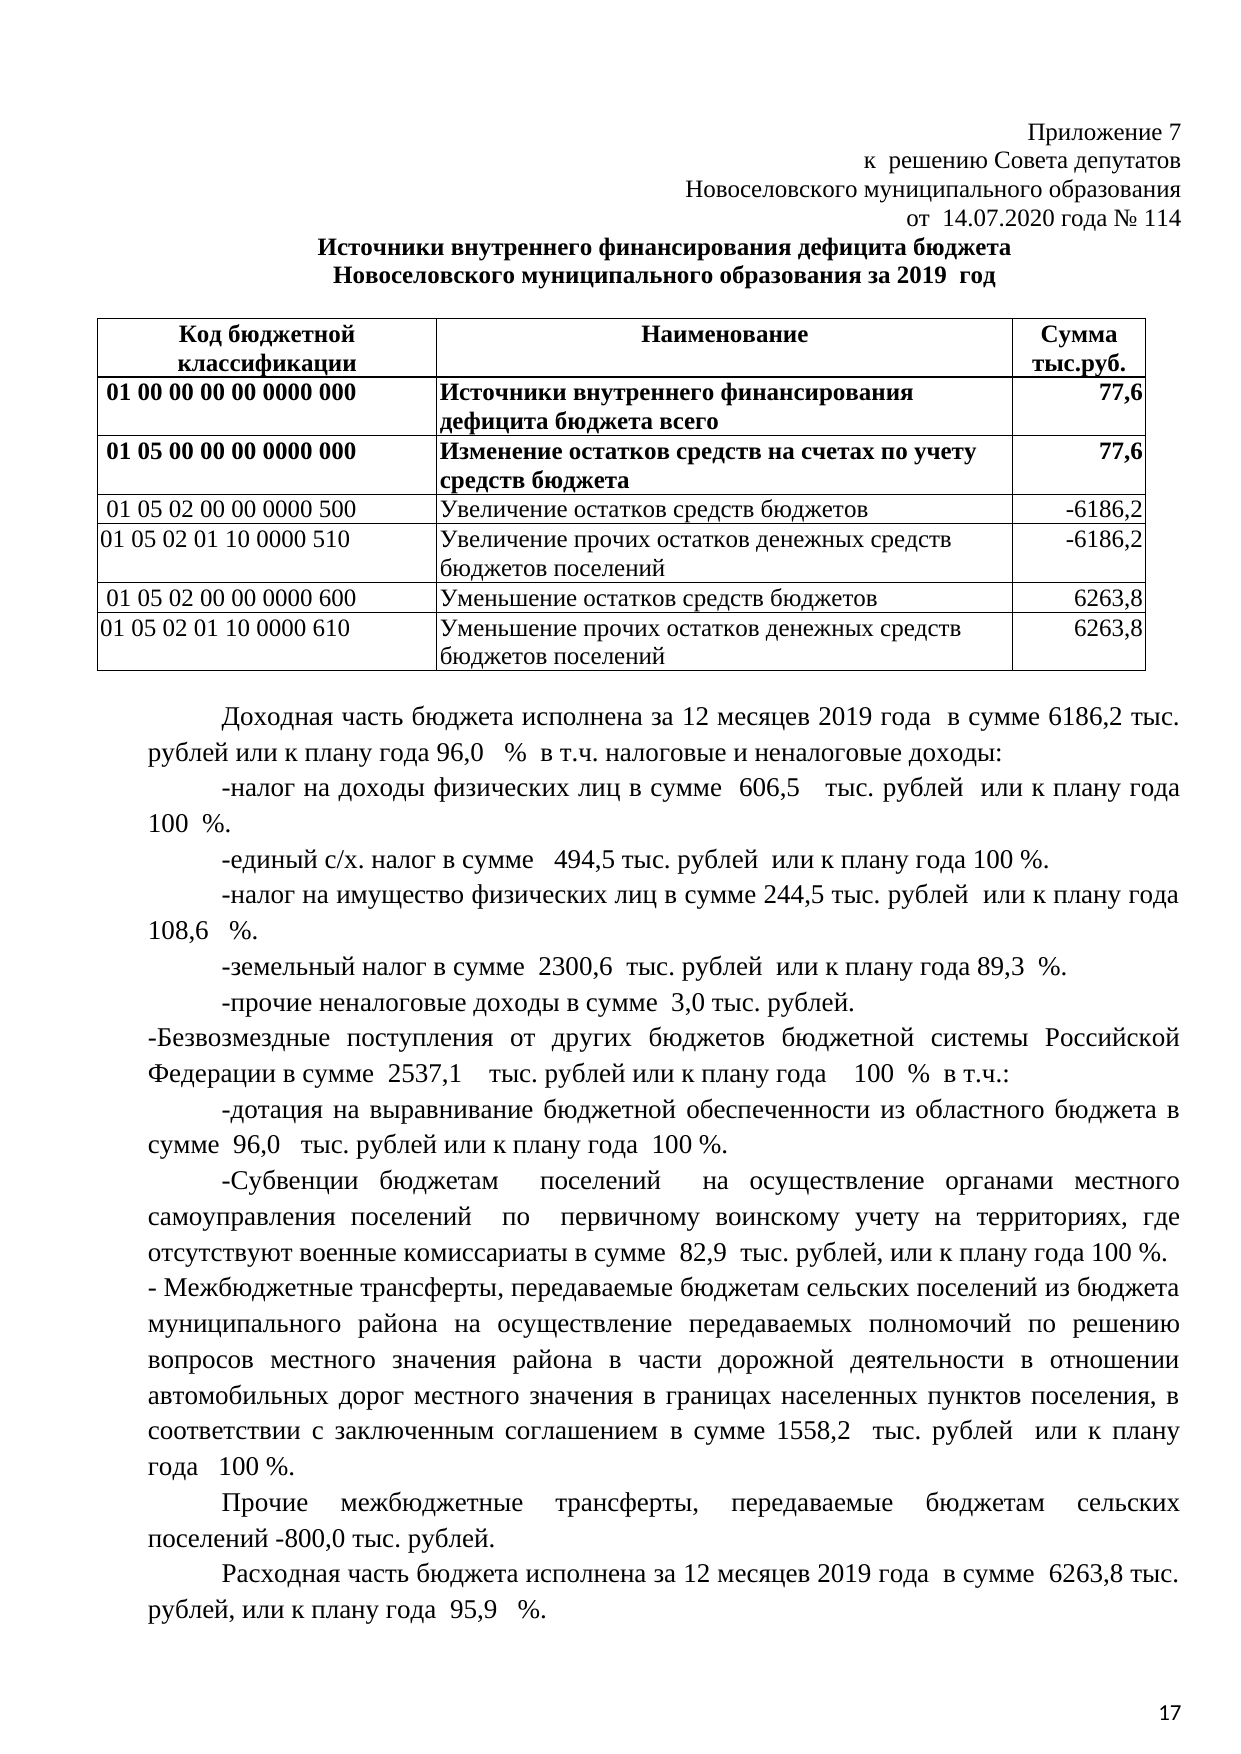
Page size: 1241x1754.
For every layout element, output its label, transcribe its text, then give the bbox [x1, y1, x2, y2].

table_cell 6263,8 [1013, 613, 1145, 670]
text - Межбюджетные трансферты, передаваемые бюджетам сельских поселений из бюджета муниципального района на осуществление передаваемых полномочий по решению вопросов местного значения района в части дорожной деятельности в отношении автомобильных дорог местного значения в границах населенных пунктов поселения, в соответствии с заключенным соглашением в сумме 1558,2 тыс. рублей или к плану года 100 %. [148, 1272, 1181, 1481]
table_cell Увеличение прочих остатков денежных средств бюджетов поселений [437, 524, 1012, 582]
table_header Код бюджетной классификации [98, 319, 436, 376]
text -налог на имущество физических лиц в сумме 244,5 тыс. рублей или к плану года 108,6 %. [148, 878, 1181, 945]
table_cell Изменение остатков средств на счетах по учету средств бюджета [437, 436, 1012, 493]
table_cell 77,6 [1013, 436, 1145, 493]
text -Безвозмездные поступления от других бюджетов бюджетной системы Российской Федерации в сумме 2537,1 тыс. рублей или к плану года 100 % в т.ч.: [148, 1021, 1181, 1088]
table_cell 01 05 02 01 10 0000 610 [98, 613, 436, 670]
text Доходная часть бюджета исполнена за 12 месяцев 2019 года в сумме 6186,2 тыс. рублей или к плану года 96,0 % в т.ч. налоговые и неналоговые доходы: [148, 700, 1181, 767]
table_cell 01 05 02 01 10 0000 510 [98, 524, 436, 582]
text Новоселовского муниципального образования за 2019 год [148, 260, 1181, 289]
table_cell 01 05 02 00 00 0000 500 [98, 495, 436, 523]
table_cell -6186,2 [1013, 524, 1145, 582]
table_header Сумма тыс.руб. [1013, 319, 1145, 376]
text -земельный налог в сумме 2300,6 тыс. рублей или к плану года 89,3 %. [148, 950, 1181, 981]
text от 14.07.2020 года № 114 [148, 203, 1181, 232]
text -Субвенции бюджетам поселений на осуществление органами местного самоуправления поселений по первичному воинскому учету на территориях, где отсутствуют военные комиссариаты в сумме 82,9 тыс. рублей, или к плану года 100 %. [148, 1164, 1181, 1267]
text к решению Совета депутатов [148, 145, 1181, 174]
table_cell Уменьшение прочих остатков денежных средств бюджетов поселений [437, 613, 1012, 670]
text -единый с/х. налог в сумме 494,5 тыс. рублей или к плану года 100 %. [148, 843, 1181, 874]
text Прочие межбюджетные трансферты, передаваемые бюджетам сельских поселений -800,0 тыс. рублей. [148, 1486, 1181, 1553]
text -налог на доходы физических лиц в сумме 606,5 тыс. рублей или к плану года 100 %. [148, 771, 1181, 838]
table_cell 01 05 02 00 00 0000 600 [98, 583, 436, 612]
table_cell 6263,8 [1013, 583, 1145, 612]
table_cell -6186,2 [1013, 495, 1145, 523]
table_cell 77,6 [1013, 378, 1145, 435]
text Источники внутреннего финансирования дефицита бюджета [148, 232, 1181, 260]
table_cell Уменьшение остатков средств бюджетов [437, 583, 1012, 612]
table_cell 01 05 00 00 00 0000 000 [98, 436, 436, 493]
text Приложение 7 [148, 117, 1181, 145]
table_cell 01 00 00 00 00 0000 000 [98, 378, 436, 435]
text -дотация на выравнивание бюджетной обеспеченности из областного бюджета в сумме 96,0 тыс. рублей или к плану года 100 %. [148, 1093, 1181, 1160]
text Новоселовского муниципального образования [148, 174, 1181, 203]
table_cell Увеличение остатков средств бюджетов [437, 495, 1012, 523]
table_header Наименование [437, 319, 1012, 376]
text Расходная часть бюджета исполнена за 12 месяцев 2019 года в сумме 6263,8 тыс. рублей, или к плану года 95,9 %. [148, 1557, 1181, 1624]
table_cell Источники внутреннего финансирования дефицита бюджета всего [437, 378, 1012, 435]
text -прочие неналоговые доходы в сумме 3,0 тыс. рублей. [148, 986, 1181, 1017]
